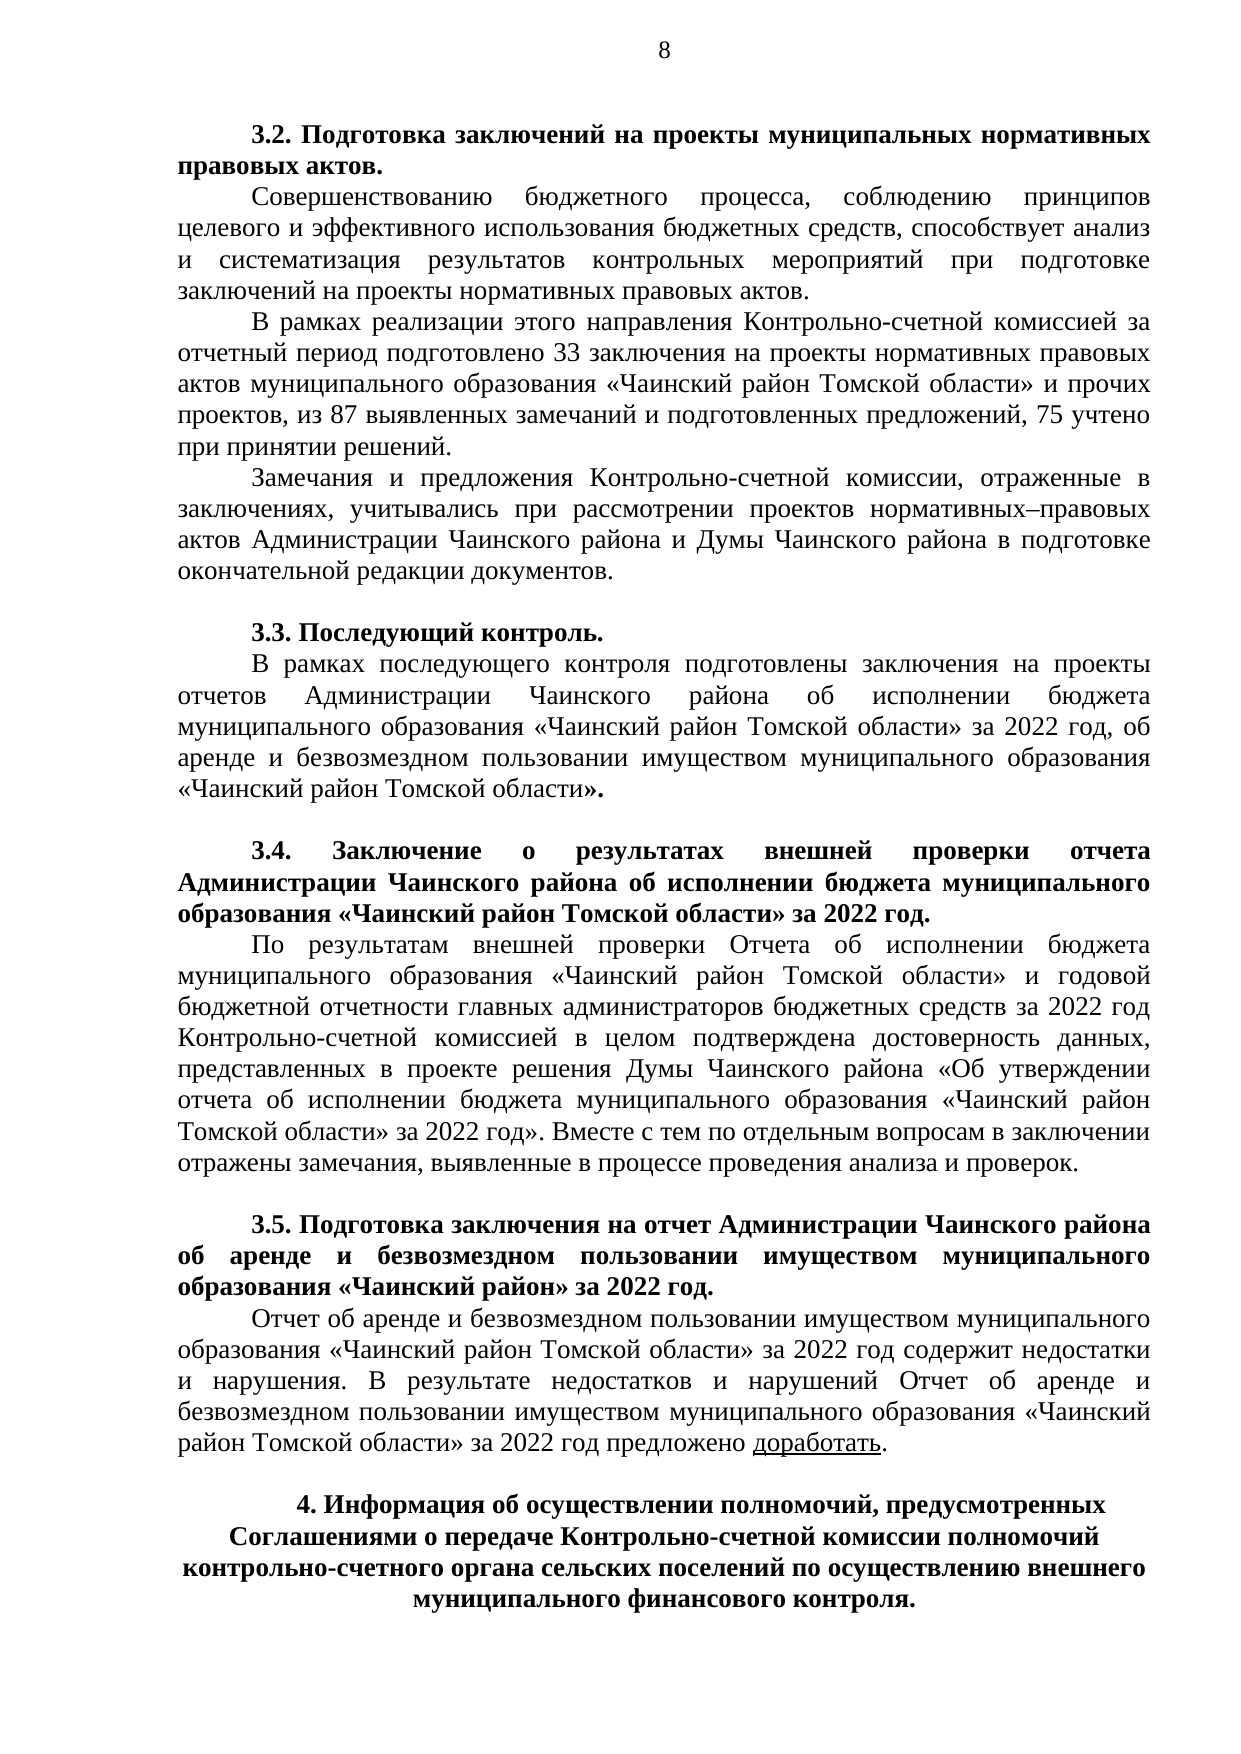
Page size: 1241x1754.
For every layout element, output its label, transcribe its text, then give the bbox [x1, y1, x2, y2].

text В рамках последующего контроля подготовлены заключения на проекты отчетов Администрации Чаинского района об исполнении бюджета муниципального образования «Чаинский район Томской области» за 2022 год, об аренде и безвозмездном пользовании имуществом муниципального образования «Чаинский район Томской области». [177, 648, 1152, 803]
text По результатам внешней проверки Отчета об исполнении бюджета муниципального образования «Чаинский район Томской области» и годовой бюджетной отчетности главных администраторов бюджетных средств за 2022 год Контрольно-счетной комиссией в целом подтверждена достоверность данных, представленных в проекте решения Думы Чаинского района «Об утверждении отчета об исполнении бюджета муниципального образования «Чаинский район Томской области» за 2022 год». Вместе с тем по отдельным вопросам в заключении отражены замечания, выявленные в процессе проведения анализа и проверок. [177, 928, 1152, 1177]
text 3.4. Заключение о результатах внешней проверки отчета Администрации Чаинского района об исполнении бюджета муниципального образования «Чаинский район Томской области» за 2022 год. [177, 834, 1152, 928]
text 4. Информация об осуществлении полномочий, предусмотренных Соглашениями о передаче Контрольно-счетной комиссии полномочий контрольно-счетного органа сельских поселений по осуществлению внешнего муниципального финансового контроля. [177, 1488, 1152, 1613]
text Отчет об аренде и безвозмездном пользовании имуществом муниципального образования «Чаинский район Томской области» за 2022 год содержит недостатки и нарушения. В результате недостатков и нарушений Отчет об аренде и безвозмездном пользовании имуществом муниципального образования «Чаинский район Томской области» за 2022 год предложено доработать. [177, 1302, 1152, 1457]
text 3.3. Последующий контроль. [177, 616, 1152, 648]
text В рамках реализации этого направления Контрольно-счетной комиссией за отчетный период подготовлено 33 заключения на проекты нормативных правовых актов муниципального образования «Чаинский район Томской области» и прочих проектов, из 87 выявленных замечаний и подготовленных предложений, 75 учтено при принятии решений. [177, 305, 1152, 461]
text Замечания и предложения Контрольно-счетной комиссии, отраженные в заключениях, учитывались при рассмотрении проектов нормативных–правовых актов Администрации Чаинского района и Думы Чаинского района в подготовке окончательной редакции документов. [177, 461, 1152, 585]
text Совершенствованию бюджетного процесса, соблюдению принципов целевого и эффективного использования бюджетных средств, способствует анализ и систематизация результатов контрольных мероприятий при подготовке заключений на проекты нормативных правовых актов. [177, 180, 1152, 305]
text 3.5. Подготовка заключения на отчет Администрации Чаинского района об аренде и безвозмездном пользовании имуществом муниципального образования «Чаинский район» за 2022 год. [177, 1208, 1152, 1302]
text 3.2. Подготовка заключений на проекты муниципальных нормативных правовых актов. [177, 118, 1152, 180]
